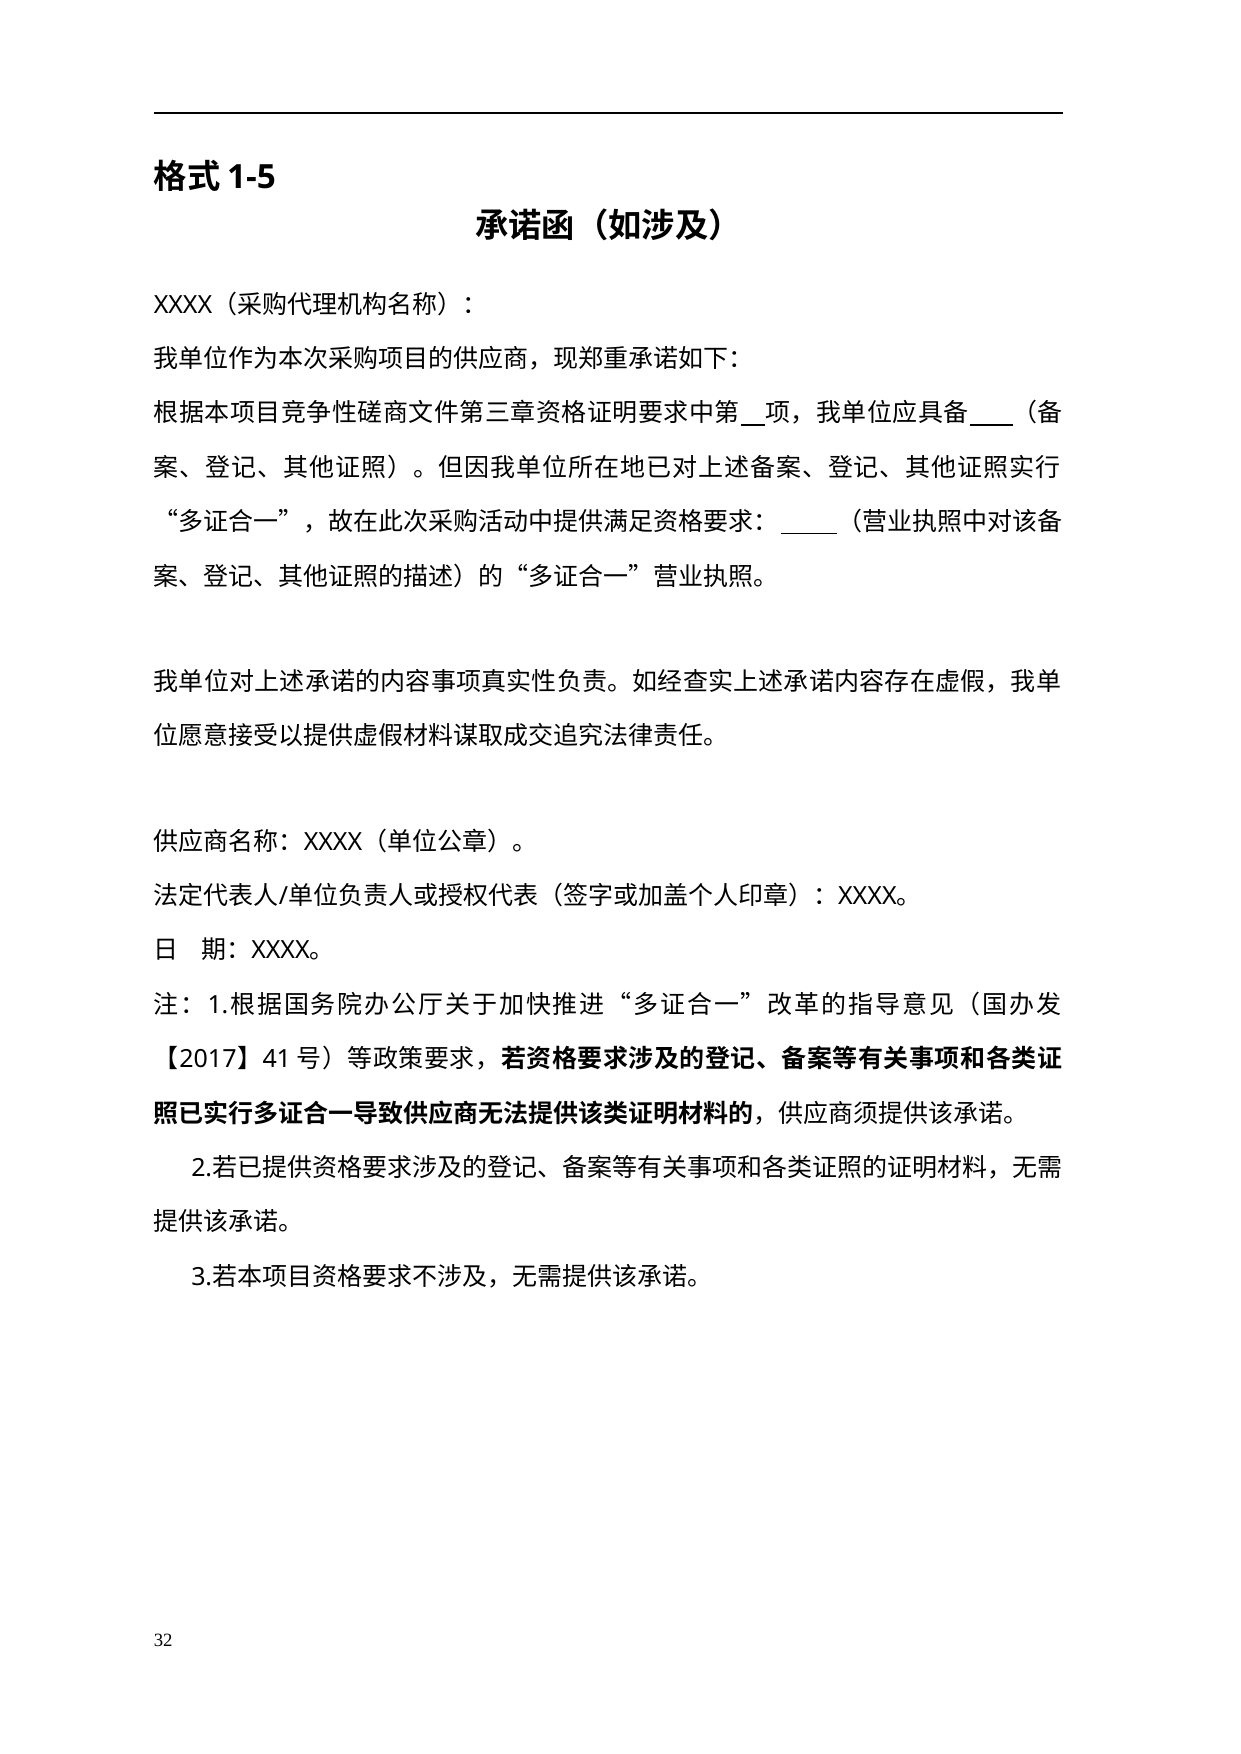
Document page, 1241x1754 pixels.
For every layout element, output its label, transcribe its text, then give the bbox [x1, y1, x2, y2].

text 我单位对上述承诺的内容事项真实性负责。如经查实上述承诺内容存在虚假，我单位愿意接受以提供虚假材料谋取成交追究法律责任。 [153, 661, 1063, 752]
text 注：1.根据国务院办公厅关于加快推进“多证合一”改革的指导意见（国办发【2017】41号）等政策要求，若资格要求涉及的登记、备案等有关事项和各类证照已实行多证合一导致供应商无法提供该类证明材料的，供应商须提供该承诺。 [153, 984, 1063, 1129]
text 3.若本项目资格要求不涉及，无需提供该承诺。 [153, 1256, 1063, 1292]
text 承诺函（如涉及） [153, 198, 1063, 247]
text 我单位作为本次采购项目的供应商，现郑重承诺如下： [153, 338, 1063, 375]
text XXXX（采购代理机构名称）： [153, 284, 1063, 320]
text 格式1-5 [153, 150, 1063, 198]
text 2.若已提供资格要求涉及的登记、备案等有关事项和各类证照的证明材料，无需提供该承诺。 [153, 1147, 1063, 1238]
text 根据本项目竞争性磋商文件第三章资格证明要求中第 项，我单位应具备 （备案、登记、其他证照）。但因我单位所在地已对上述备案、登记、其他证照实行“多证合一”，故在此次采购活动中提供满足资格要求： （营业执照中对该备案、登记、其他证照的描述）的“多证合一”营业执照。 [153, 393, 1063, 592]
text 法定代表人/单位负责人或授权代表（签字或加盖个人印章）：XXXX。 [153, 876, 1063, 912]
text 供应商名称：XXXX（单位公章）。 [153, 821, 1063, 857]
text 日 期：XXXX。 [153, 930, 1063, 966]
